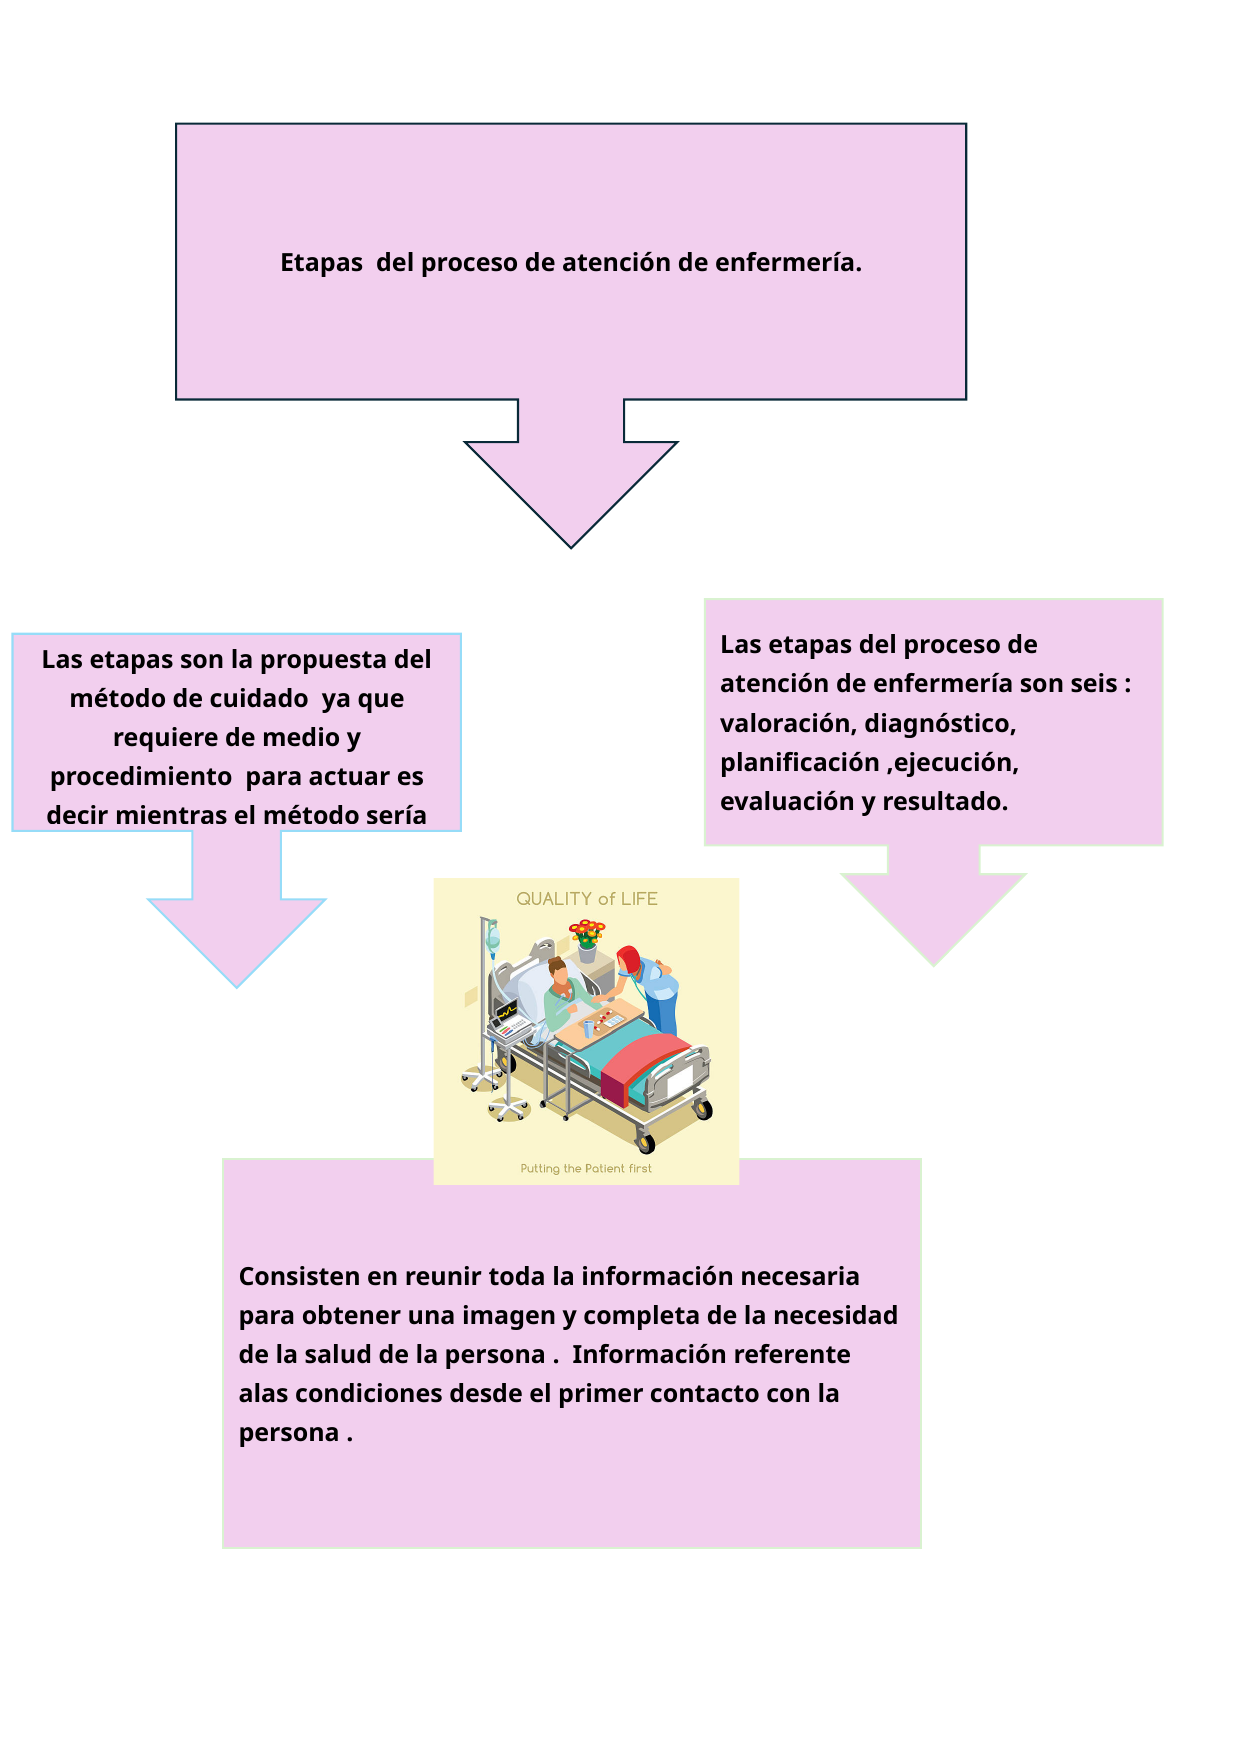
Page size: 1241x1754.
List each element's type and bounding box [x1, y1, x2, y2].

picture [433, 878, 740, 1185]
